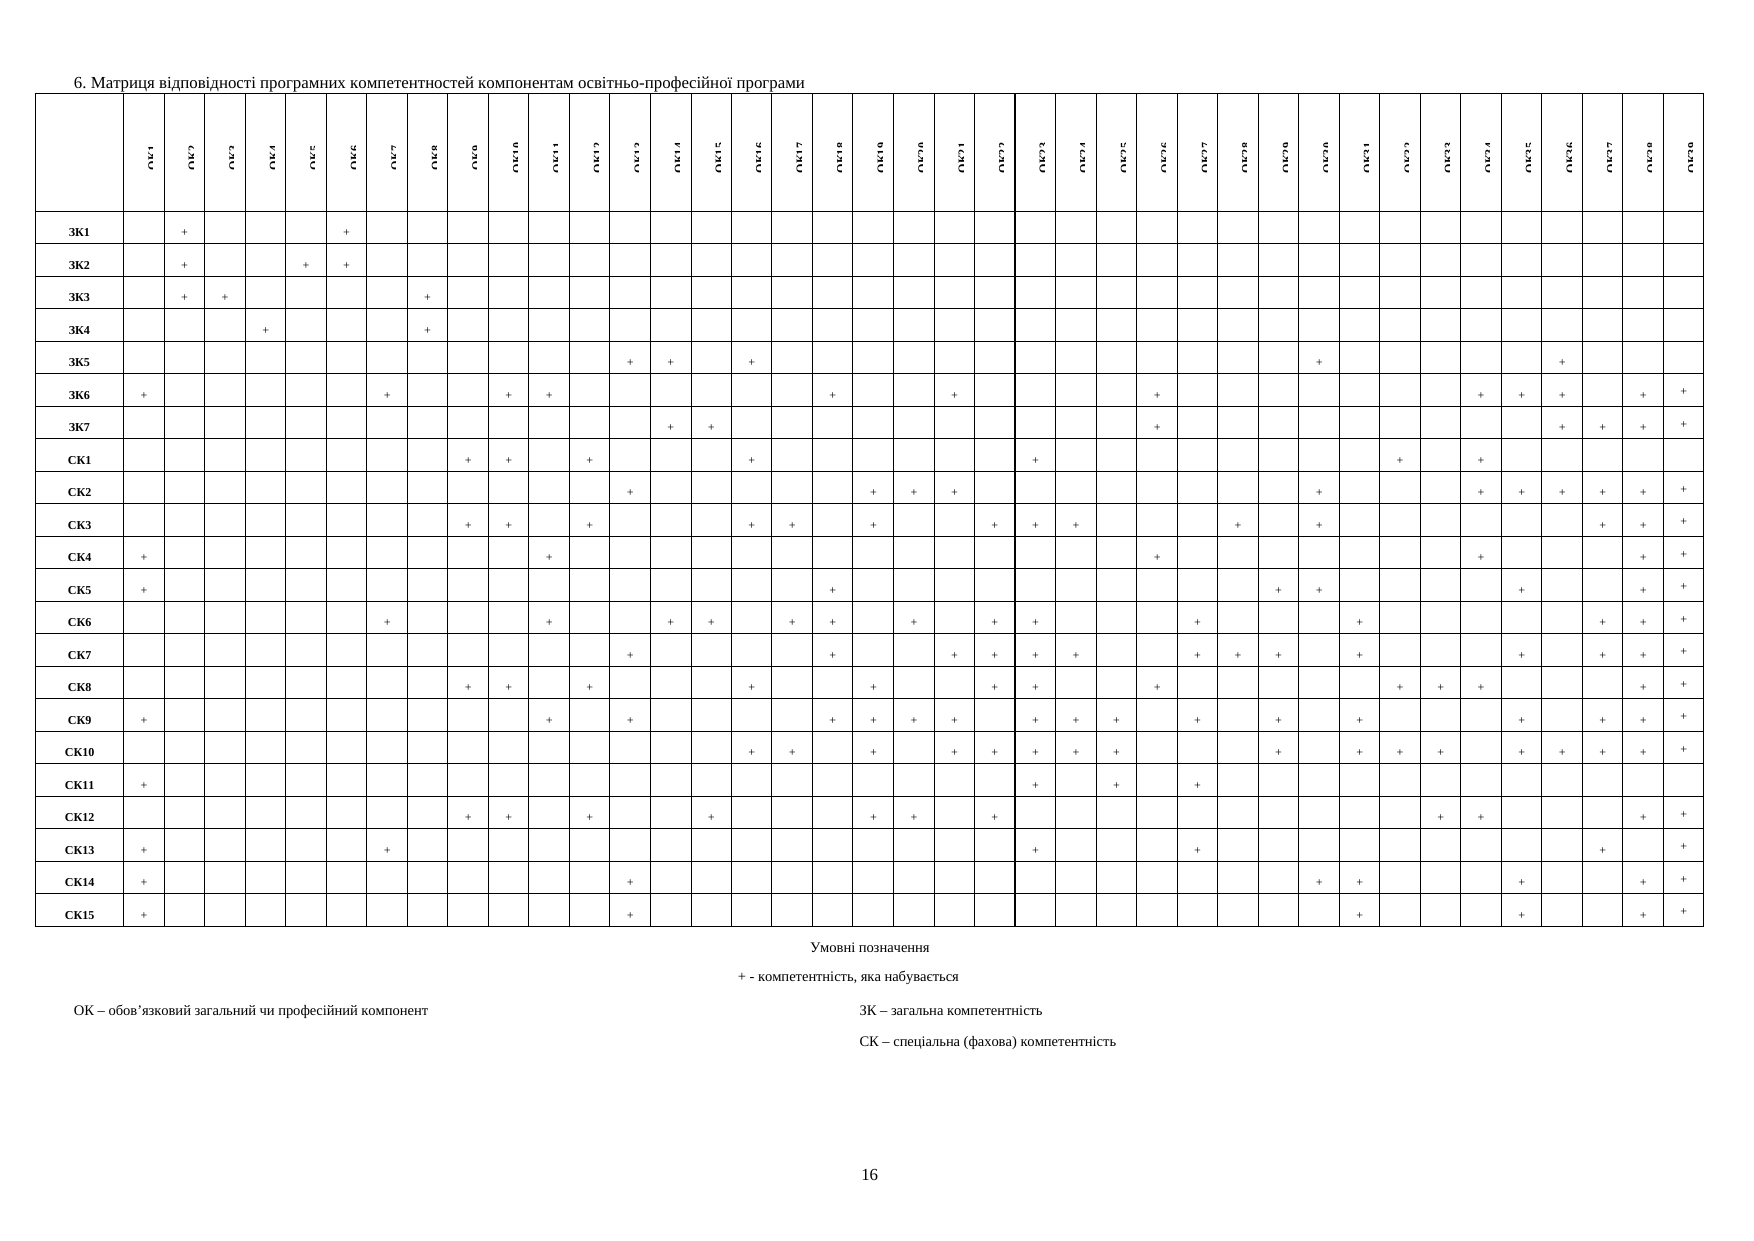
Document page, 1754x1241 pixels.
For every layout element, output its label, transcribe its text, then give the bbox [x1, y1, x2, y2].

table_cell [692, 277, 731, 308]
table_cell [692, 667, 731, 698]
table_cell [1056, 277, 1096, 308]
table_cell [1218, 537, 1258, 568]
table_cell + [853, 667, 893, 698]
table_cell [1218, 277, 1258, 308]
table_cell [327, 537, 366, 568]
table_cell [1461, 277, 1501, 308]
table_cell + [732, 732, 771, 763]
table_cell + [853, 797, 893, 828]
table_cell [1097, 602, 1136, 633]
table_cell + [1259, 569, 1298, 601]
table_cell [692, 374, 731, 406]
table_cell [367, 277, 407, 308]
table_header ОК38 [1623, 94, 1663, 211]
table_header [36, 94, 123, 211]
table_cell + [1664, 699, 1703, 731]
table_cell [1380, 374, 1420, 406]
table_cell [935, 829, 974, 861]
table_cell [1421, 634, 1460, 666]
table_cell [1461, 212, 1501, 243]
table_cell + [610, 472, 650, 503]
table_header ОК35 [1502, 94, 1541, 211]
table_cell [651, 634, 691, 666]
table_header ОК8 [408, 94, 447, 211]
table_cell + [1421, 797, 1460, 828]
table_header ОК20 [894, 94, 934, 211]
table_cell [286, 667, 326, 698]
table_cell [813, 732, 852, 763]
table_cell [1664, 277, 1703, 308]
table_cell [408, 667, 447, 698]
table_cell [367, 504, 407, 536]
table_cell [529, 277, 569, 308]
table_cell [610, 407, 650, 438]
table_header ОК25 [1097, 94, 1136, 211]
table_cell [1299, 439, 1339, 471]
table_cell [813, 277, 852, 308]
table_cell [1299, 374, 1339, 406]
table_cell [610, 374, 650, 406]
table_cell [1016, 894, 1055, 926]
table_cell [205, 537, 245, 568]
table_cell [327, 374, 366, 406]
table_cell [1016, 374, 1055, 406]
table_cell + [1178, 699, 1217, 731]
table_cell [448, 472, 488, 503]
table_cell + [1623, 472, 1663, 503]
table_cell [1259, 309, 1298, 341]
table_cell + [1502, 699, 1541, 731]
table_cell + [1664, 569, 1703, 601]
table_cell [1299, 732, 1339, 763]
table_cell [367, 407, 407, 438]
table_cell + [1016, 667, 1055, 698]
table_cell [1380, 699, 1420, 731]
table_cell + [1016, 732, 1055, 763]
table_header ОК11 [529, 94, 569, 211]
table_cell [853, 212, 893, 243]
table_cell [1421, 504, 1460, 536]
table_cell [651, 894, 691, 926]
table_cell + [1097, 732, 1136, 763]
table_cell [124, 634, 164, 666]
table_cell + [1178, 764, 1217, 796]
table_cell [1299, 667, 1339, 698]
table_cell [894, 407, 934, 438]
table_cell [286, 504, 326, 536]
table_cell [489, 862, 528, 893]
table_cell [489, 569, 528, 601]
table_cell [246, 472, 285, 503]
table_cell СК14 [36, 862, 123, 893]
table_cell [1542, 764, 1582, 796]
table_cell + [935, 374, 974, 406]
table_header ОК22 [975, 94, 1014, 211]
table_cell [286, 894, 326, 926]
table_cell [1137, 894, 1177, 926]
table_cell СК1 [36, 439, 123, 471]
table_cell [246, 602, 285, 633]
table_cell [1097, 374, 1136, 406]
table_cell [246, 862, 285, 893]
table_cell [1502, 277, 1541, 308]
table_cell [529, 797, 569, 828]
table_cell + [1461, 537, 1501, 568]
table_cell [813, 407, 852, 438]
table_cell + [975, 634, 1014, 666]
table_cell [813, 537, 852, 568]
table_cell [246, 212, 285, 243]
table_cell [448, 699, 488, 731]
table_cell [1542, 894, 1582, 926]
table_cell [1461, 569, 1501, 601]
table_cell + [813, 374, 852, 406]
table_cell [651, 862, 691, 893]
table_cell [205, 212, 245, 243]
table_cell [246, 764, 285, 796]
table_cell [1461, 309, 1501, 341]
table_cell СК11 [36, 764, 123, 796]
table_cell [367, 244, 407, 276]
table_cell [448, 634, 488, 666]
table_cell [1380, 602, 1420, 633]
table_cell + [1542, 472, 1582, 503]
table_cell + [1340, 732, 1379, 763]
table_cell [1016, 862, 1055, 893]
table_cell [894, 374, 934, 406]
table_cell [529, 504, 569, 536]
table_cell [732, 602, 771, 633]
table_cell [1137, 309, 1177, 341]
table_cell + [732, 342, 771, 373]
table_cell [1502, 309, 1541, 341]
table_header ОК37 [1583, 94, 1622, 211]
table_header ОК23 [1016, 94, 1055, 211]
table_cell + [1664, 407, 1703, 438]
table_cell ЗК4 [36, 309, 123, 341]
table_cell [367, 699, 407, 731]
table_cell [1502, 407, 1541, 438]
table_cell [1218, 699, 1258, 731]
table_cell + [1664, 634, 1703, 666]
table_cell [692, 537, 731, 568]
table_cell [1097, 504, 1136, 536]
table_cell [1380, 472, 1420, 503]
table_cell [327, 894, 366, 926]
table_cell [1340, 569, 1379, 601]
table_cell [124, 342, 164, 373]
table_cell + [1178, 602, 1217, 633]
table_cell + [1340, 862, 1379, 893]
table_cell [692, 342, 731, 373]
table_cell [1178, 244, 1217, 276]
table_cell [489, 699, 528, 731]
table_cell + [529, 602, 569, 633]
table_cell + [1340, 699, 1379, 731]
table_cell [935, 602, 974, 633]
table_cell [165, 569, 204, 601]
table_header ОК4 [246, 94, 285, 211]
table_cell [813, 829, 852, 861]
table_cell + [894, 699, 934, 731]
table_cell + [570, 667, 609, 698]
table_cell + [1542, 407, 1582, 438]
table_cell [1299, 764, 1339, 796]
table_cell [448, 894, 488, 926]
table_cell [529, 894, 569, 926]
table_cell + [1056, 634, 1096, 666]
table_cell [1502, 244, 1541, 276]
table_cell [772, 472, 812, 503]
table_cell + [205, 277, 245, 308]
table_cell [327, 309, 366, 341]
table_cell + [732, 439, 771, 471]
table_cell + [1502, 862, 1541, 893]
table_cell [165, 537, 204, 568]
table_cell [1259, 797, 1298, 828]
table_cell [1056, 602, 1096, 633]
table_header ОК32 [1380, 94, 1420, 211]
table_cell [732, 472, 771, 503]
table_cell + [529, 374, 569, 406]
table_cell [1461, 699, 1501, 731]
table_cell [651, 667, 691, 698]
table_cell + [692, 797, 731, 828]
table_cell [853, 309, 893, 341]
table_cell [124, 504, 164, 536]
table_cell [853, 894, 893, 926]
table_cell [408, 407, 447, 438]
table_cell [327, 862, 366, 893]
table_cell [1664, 764, 1703, 796]
table_cell [367, 732, 407, 763]
table_cell СК7 [36, 634, 123, 666]
table_cell [489, 407, 528, 438]
table_cell ЗК6 [36, 374, 123, 406]
table_cell + [246, 309, 285, 341]
table_cell [1542, 212, 1582, 243]
table_cell [732, 407, 771, 438]
table_cell [205, 699, 245, 731]
table_cell + [813, 602, 852, 633]
table_cell [246, 894, 285, 926]
table_cell [894, 634, 934, 666]
table_cell [610, 537, 650, 568]
table_cell [1583, 537, 1622, 568]
table_cell [853, 602, 893, 633]
table_cell + [529, 537, 569, 568]
table_header ОК1 [124, 94, 164, 211]
table_header ОК2 [165, 94, 204, 211]
table_cell [327, 732, 366, 763]
table_cell [610, 829, 650, 861]
table_cell [448, 277, 488, 308]
table_cell [367, 439, 407, 471]
table_cell [894, 342, 934, 373]
table_cell [610, 602, 650, 633]
table_cell + [1664, 667, 1703, 698]
table_cell [367, 537, 407, 568]
table_cell [1218, 472, 1258, 503]
table_cell [975, 244, 1014, 276]
table_cell [1259, 667, 1298, 698]
table_cell [1583, 667, 1622, 698]
table_cell [205, 732, 245, 763]
table_header ОК28 [1218, 94, 1258, 211]
table_cell [327, 569, 366, 601]
table_cell + [124, 862, 164, 893]
table_cell + [1137, 407, 1177, 438]
table_cell [286, 862, 326, 893]
table_cell + [1056, 732, 1096, 763]
table_cell [975, 277, 1014, 308]
table_cell + [1340, 602, 1379, 633]
table_cell [1380, 829, 1420, 861]
table_cell [935, 342, 974, 373]
table_cell [1542, 244, 1582, 276]
table_cell + [489, 374, 528, 406]
table_cell СК15 [36, 894, 123, 926]
table_cell [286, 472, 326, 503]
table_cell [529, 342, 569, 373]
table_cell [246, 342, 285, 373]
table_cell [772, 407, 812, 438]
table_cell [529, 309, 569, 341]
table_cell [610, 309, 650, 341]
table_cell + [610, 699, 650, 731]
table_cell + [853, 699, 893, 731]
table_cell [813, 862, 852, 893]
table_cell [1299, 407, 1339, 438]
table_cell [1340, 244, 1379, 276]
table_cell [1421, 374, 1460, 406]
table_cell [1664, 309, 1703, 341]
table_cell + [1461, 374, 1501, 406]
table_cell [205, 829, 245, 861]
table_cell + [1664, 797, 1703, 828]
table_cell + [813, 699, 852, 731]
table_cell [205, 862, 245, 893]
table_cell [894, 732, 934, 763]
table_cell [610, 732, 650, 763]
table_cell [772, 342, 812, 373]
table_cell + [489, 797, 528, 828]
table_cell СК10 [36, 732, 123, 763]
table_cell [1178, 472, 1217, 503]
table_cell [1542, 309, 1582, 341]
table_cell + [1016, 829, 1055, 861]
table_cell [1016, 212, 1055, 243]
table_cell [1380, 634, 1420, 666]
table_header ОК33 [1421, 94, 1460, 211]
table_cell [570, 732, 609, 763]
table_cell + [286, 244, 326, 276]
table_cell [1299, 797, 1339, 828]
table_cell [935, 537, 974, 568]
table_cell [286, 537, 326, 568]
table_cell [1380, 407, 1420, 438]
table_cell [1218, 732, 1258, 763]
table_cell + [1056, 699, 1096, 731]
table_cell [408, 829, 447, 861]
table_cell [1421, 244, 1460, 276]
table_cell [529, 407, 569, 438]
table_cell [1664, 439, 1703, 471]
table_cell [246, 699, 285, 731]
table_cell [1056, 374, 1096, 406]
table_cell [1299, 829, 1339, 861]
table_cell [124, 472, 164, 503]
table_cell [692, 439, 731, 471]
table_cell + [1583, 634, 1622, 666]
table_cell [408, 569, 447, 601]
table_cell [1097, 309, 1136, 341]
table_cell [1097, 277, 1136, 308]
table_cell [408, 862, 447, 893]
table_cell [1218, 212, 1258, 243]
table_cell [489, 277, 528, 308]
table_cell [1218, 244, 1258, 276]
table_cell + [1664, 537, 1703, 568]
table_cell + [1340, 634, 1379, 666]
table_cell + [367, 829, 407, 861]
table_cell [246, 537, 285, 568]
table_cell + [1380, 732, 1420, 763]
table_cell + [1016, 439, 1055, 471]
table_cell + [1623, 374, 1663, 406]
table_cell + [448, 797, 488, 828]
table_cell [610, 504, 650, 536]
table_cell [772, 894, 812, 926]
table_cell [935, 244, 974, 276]
table_cell [367, 797, 407, 828]
table_cell [124, 277, 164, 308]
table_cell [1340, 277, 1379, 308]
table_cell [651, 764, 691, 796]
table_cell [529, 732, 569, 763]
table_cell [1583, 374, 1622, 406]
table_cell [124, 667, 164, 698]
table_cell [1178, 894, 1217, 926]
table_cell [1461, 732, 1501, 763]
table_cell + [1583, 472, 1622, 503]
table_cell [1542, 667, 1582, 698]
table_cell [1583, 342, 1622, 373]
table_cell [367, 569, 407, 601]
table_header ОК10 [489, 94, 528, 211]
table_cell [1056, 764, 1096, 796]
table_cell [1380, 894, 1420, 926]
table_cell [1056, 407, 1096, 438]
table_cell [1097, 472, 1136, 503]
table_cell СК12 [36, 797, 123, 828]
table_cell [165, 407, 204, 438]
table_cell + [1542, 342, 1582, 373]
table_cell + [1664, 374, 1703, 406]
table_cell [165, 504, 204, 536]
table_cell [1583, 309, 1622, 341]
table_cell + [1380, 439, 1420, 471]
table_cell [692, 504, 731, 536]
table_cell [651, 309, 691, 341]
table_cell СК13 [36, 829, 123, 861]
table_cell [651, 244, 691, 276]
table_cell + [1178, 829, 1217, 861]
table_cell [975, 699, 1014, 731]
table_cell [692, 764, 731, 796]
table_cell [1178, 732, 1217, 763]
table_cell [124, 407, 164, 438]
table_cell [448, 342, 488, 373]
table_cell [408, 602, 447, 633]
table_cell [1340, 504, 1379, 536]
table_cell [1178, 277, 1217, 308]
table_cell [1016, 309, 1055, 341]
table_cell + [651, 407, 691, 438]
table_cell [975, 537, 1014, 568]
table_cell [489, 602, 528, 633]
table_cell [1421, 894, 1460, 926]
table_cell [1461, 894, 1501, 926]
table_cell [935, 439, 974, 471]
table_cell [651, 569, 691, 601]
table_cell + [1056, 504, 1096, 536]
table_cell [529, 439, 569, 471]
table_cell + [367, 602, 407, 633]
table_cell [651, 732, 691, 763]
table_cell [1583, 894, 1622, 926]
table_cell [489, 764, 528, 796]
table_cell [1259, 829, 1298, 861]
table_cell + [1583, 504, 1622, 536]
table_cell ЗК5 [36, 342, 123, 373]
table_cell [286, 699, 326, 731]
table_cell [1583, 862, 1622, 893]
table_cell [205, 634, 245, 666]
table_cell [327, 504, 366, 536]
table_cell [367, 472, 407, 503]
table_cell [1259, 504, 1298, 536]
table_cell [1542, 277, 1582, 308]
table_cell [124, 732, 164, 763]
table_cell + [1016, 699, 1055, 731]
table_cell [408, 504, 447, 536]
table_cell + [124, 537, 164, 568]
table_cell [448, 602, 488, 633]
table_cell [570, 699, 609, 731]
table_cell [408, 764, 447, 796]
table_cell [1299, 602, 1339, 633]
table_cell [732, 764, 771, 796]
table_cell [1380, 862, 1420, 893]
table_cell [1259, 212, 1298, 243]
table_cell [529, 244, 569, 276]
table_cell [205, 797, 245, 828]
table_cell [610, 439, 650, 471]
table_cell [1461, 504, 1501, 536]
table_cell [975, 472, 1014, 503]
table_cell [1218, 569, 1258, 601]
table_cell [165, 309, 204, 341]
table_cell + [894, 602, 934, 633]
table_cell [692, 829, 731, 861]
table_cell [732, 862, 771, 893]
table_header ОК18 [813, 94, 852, 211]
table_cell [651, 439, 691, 471]
table_cell [1056, 244, 1096, 276]
table_cell [1542, 602, 1582, 633]
table_cell [1299, 634, 1339, 666]
table_cell [1340, 472, 1379, 503]
table_cell + [448, 504, 488, 536]
table_cell [1097, 862, 1136, 893]
table_cell [1461, 342, 1501, 373]
table_header ОК16 [732, 94, 771, 211]
table_cell [1380, 504, 1420, 536]
table_cell [408, 342, 447, 373]
table_cell [1097, 212, 1136, 243]
table_cell [1340, 797, 1379, 828]
table_cell [853, 439, 893, 471]
table_cell + [975, 504, 1014, 536]
table_header ОК19 [853, 94, 893, 211]
table_cell [610, 277, 650, 308]
table_cell [853, 569, 893, 601]
table_cell [1097, 407, 1136, 438]
table_cell [286, 277, 326, 308]
table_cell [327, 277, 366, 308]
table_cell [1016, 797, 1055, 828]
table_cell + [124, 569, 164, 601]
table_cell [1461, 634, 1501, 666]
table_cell [246, 244, 285, 276]
table_cell + [1623, 407, 1663, 438]
table_cell + [975, 667, 1014, 698]
table_cell [894, 309, 934, 341]
table_cell [1461, 862, 1501, 893]
table_cell [327, 472, 366, 503]
table_cell [1380, 797, 1420, 828]
table_cell [1623, 829, 1663, 861]
table_cell [935, 862, 974, 893]
table_cell + [935, 634, 974, 666]
table_cell [1097, 894, 1136, 926]
table_cell + [772, 732, 812, 763]
table_cell + [1299, 862, 1339, 893]
table_cell [448, 829, 488, 861]
table_cell [205, 439, 245, 471]
table_cell [1623, 439, 1663, 471]
table_cell [1502, 504, 1541, 536]
table_cell [975, 569, 1014, 601]
table_cell + [1623, 537, 1663, 568]
table_cell + [448, 439, 488, 471]
table_cell СК3 [36, 504, 123, 536]
table_cell [772, 862, 812, 893]
table_cell [367, 764, 407, 796]
table_cell [367, 342, 407, 373]
table_cell [1137, 504, 1177, 536]
table_cell [1623, 277, 1663, 308]
table_cell [124, 309, 164, 341]
table_header ОК12 [570, 94, 609, 211]
table_cell [1340, 309, 1379, 341]
table_cell + [1299, 504, 1339, 536]
table_cell [732, 569, 771, 601]
table_header ОК34 [1461, 94, 1501, 211]
table_cell ЗК3 [36, 277, 123, 308]
table_cell [1137, 472, 1177, 503]
table_cell [448, 862, 488, 893]
table_cell [1583, 244, 1622, 276]
table_cell [286, 634, 326, 666]
table_cell [1137, 277, 1177, 308]
table_cell + [1623, 732, 1663, 763]
table_cell [1178, 537, 1217, 568]
table_cell [1218, 862, 1258, 893]
table_cell + [1623, 862, 1663, 893]
table_cell [205, 667, 245, 698]
table_cell [327, 407, 366, 438]
table_cell [1137, 764, 1177, 796]
table_cell [286, 569, 326, 601]
table_cell + [1421, 667, 1460, 698]
table_cell [894, 894, 934, 926]
table_cell + [1137, 667, 1177, 698]
table_cell [1056, 797, 1096, 828]
table_cell + [1664, 504, 1703, 536]
table_cell [1664, 244, 1703, 276]
table_cell [286, 407, 326, 438]
table_cell + [1583, 699, 1622, 731]
table_cell [408, 374, 447, 406]
table_cell + [1137, 537, 1177, 568]
table_cell [246, 439, 285, 471]
table_cell [367, 894, 407, 926]
table_cell [1340, 764, 1379, 796]
table_cell [894, 244, 934, 276]
table_cell [1421, 212, 1460, 243]
table_cell [1542, 537, 1582, 568]
table_cell + [367, 374, 407, 406]
table_cell [286, 732, 326, 763]
table_cell [1461, 407, 1501, 438]
table_cell [610, 212, 650, 243]
table_cell [1178, 569, 1217, 601]
table_cell [408, 244, 447, 276]
table_cell [1259, 602, 1298, 633]
table_cell [813, 439, 852, 471]
table_cell [1259, 862, 1298, 893]
table_cell [935, 764, 974, 796]
table_cell [489, 472, 528, 503]
table_cell [1380, 277, 1420, 308]
table_cell [1137, 244, 1177, 276]
table_header ОК31 [1340, 94, 1379, 211]
table_cell [1421, 309, 1460, 341]
table_cell [1178, 797, 1217, 828]
table_cell + [165, 212, 204, 243]
table_header ОК24 [1056, 94, 1096, 211]
table_cell [1380, 764, 1420, 796]
table_cell [772, 374, 812, 406]
table_cell [246, 569, 285, 601]
table_cell [408, 472, 447, 503]
table_header ОК21 [935, 94, 974, 211]
table_cell [610, 797, 650, 828]
table_cell [692, 569, 731, 601]
table_cell [813, 894, 852, 926]
table_cell [570, 244, 609, 276]
table_cell [1259, 277, 1298, 308]
table_cell + [1097, 699, 1136, 731]
table_cell + [1623, 667, 1663, 698]
table_cell [813, 504, 852, 536]
table_cell [610, 764, 650, 796]
table_cell + [772, 504, 812, 536]
table_cell [772, 829, 812, 861]
table_cell + [1623, 634, 1663, 666]
table_cell [732, 634, 771, 666]
table_cell [489, 634, 528, 666]
table_cell + [529, 699, 569, 731]
table_cell [367, 634, 407, 666]
table_cell [205, 569, 245, 601]
table_cell [1097, 797, 1136, 828]
table_cell [1583, 569, 1622, 601]
table_cell + [1502, 569, 1541, 601]
table_cell [1461, 244, 1501, 276]
table_cell СК – спеціальна (фахова) компетентність [848, 1021, 1634, 1049]
table_cell [651, 699, 691, 731]
table_cell [1259, 537, 1298, 568]
table_cell [327, 439, 366, 471]
table_cell [246, 732, 285, 763]
table_cell [1056, 667, 1096, 698]
table_cell [286, 764, 326, 796]
table_cell [529, 667, 569, 698]
table_cell [813, 244, 852, 276]
table_header ОК9 [448, 94, 488, 211]
table_cell [448, 309, 488, 341]
table_cell [1542, 699, 1582, 731]
table_cell + [1137, 374, 1177, 406]
table_cell [124, 797, 164, 828]
table_cell [529, 472, 569, 503]
table_cell [935, 797, 974, 828]
table_cell [1421, 342, 1460, 373]
table_cell [935, 894, 974, 926]
table_cell [1178, 667, 1217, 698]
table_cell [1218, 602, 1258, 633]
table_cell [894, 764, 934, 796]
table_cell + [165, 277, 204, 308]
table_cell [570, 309, 609, 341]
table_cell [1218, 797, 1258, 828]
table_cell + [732, 667, 771, 698]
table_cell [529, 764, 569, 796]
table_cell [1340, 407, 1379, 438]
table_cell [1097, 667, 1136, 698]
table_cell [489, 212, 528, 243]
table_cell [165, 797, 204, 828]
table_cell [1421, 699, 1460, 731]
table_cell [732, 699, 771, 731]
table_cell + [1583, 732, 1622, 763]
table_cell + [1623, 504, 1663, 536]
table_cell [1218, 764, 1258, 796]
table_cell [489, 829, 528, 861]
table_cell [327, 699, 366, 731]
table_cell [1056, 537, 1096, 568]
table_cell + [570, 439, 609, 471]
table_cell + [732, 504, 771, 536]
table_cell СК2 [36, 472, 123, 503]
table_cell + [894, 797, 934, 828]
table_cell [1218, 342, 1258, 373]
table_cell [853, 374, 893, 406]
table_cell + [772, 602, 812, 633]
table_cell [1421, 537, 1460, 568]
table_cell [1623, 309, 1663, 341]
table_cell [772, 244, 812, 276]
table_cell [1178, 439, 1217, 471]
table_cell + [1623, 894, 1663, 926]
table_cell [246, 634, 285, 666]
table_cell + [124, 764, 164, 796]
table_header ОК27 [1178, 94, 1217, 211]
table_cell [1461, 764, 1501, 796]
table_cell [327, 829, 366, 861]
table_cell + [1218, 634, 1258, 666]
table_cell [408, 797, 447, 828]
table_cell [1340, 342, 1379, 373]
table_cell [246, 504, 285, 536]
table_header ОК14 [651, 94, 691, 211]
table_cell + [813, 569, 852, 601]
table_cell [1218, 309, 1258, 341]
table_cell + [489, 504, 528, 536]
table_cell + [692, 602, 731, 633]
table_cell + [935, 472, 974, 503]
table_cell [1421, 277, 1460, 308]
table_cell [165, 764, 204, 796]
table_cell + [1542, 732, 1582, 763]
table_cell [205, 374, 245, 406]
table_cell [813, 342, 852, 373]
table_cell + [610, 634, 650, 666]
table_cell + [651, 602, 691, 633]
table_cell [894, 862, 934, 893]
table_cell [1380, 569, 1420, 601]
table_cell [894, 829, 934, 861]
table_cell + [1664, 472, 1703, 503]
table_cell [570, 374, 609, 406]
table_cell [124, 244, 164, 276]
table_cell + [1461, 439, 1501, 471]
table_cell [408, 732, 447, 763]
table_header ОК29 [1259, 94, 1298, 211]
table_cell + [124, 699, 164, 731]
table_cell [1421, 407, 1460, 438]
table_cell [1664, 342, 1703, 373]
table_cell [489, 309, 528, 341]
table_cell [1218, 667, 1258, 698]
table_cell + [1461, 472, 1501, 503]
table_cell + [124, 374, 164, 406]
table_cell [772, 667, 812, 698]
table_cell [205, 894, 245, 926]
table_cell [692, 472, 731, 503]
table_cell [165, 634, 204, 666]
table_cell [1421, 439, 1460, 471]
table_cell [975, 764, 1014, 796]
table_cell + [1583, 602, 1622, 633]
table_cell [772, 634, 812, 666]
table_cell [813, 667, 852, 698]
table_header ОК15 [692, 94, 731, 211]
table_cell ОК – обов’язковий загальний чи професійний компонент [63, 989, 848, 1049]
table_cell [975, 374, 1014, 406]
table_cell [124, 439, 164, 471]
table_cell СК8 [36, 667, 123, 698]
table_cell [408, 212, 447, 243]
table_cell [894, 667, 934, 698]
table_cell [327, 634, 366, 666]
table_cell [1056, 862, 1096, 893]
table_cell + [1016, 634, 1055, 666]
table_cell [1583, 764, 1622, 796]
table_cell [732, 829, 771, 861]
text Умовні позначення [74, 927, 1665, 956]
table_cell + [1583, 829, 1622, 861]
table_cell + [1016, 764, 1055, 796]
table_cell [1380, 342, 1420, 373]
table_cell [165, 472, 204, 503]
table_cell [408, 699, 447, 731]
table_cell [1178, 504, 1217, 536]
table_cell + [124, 894, 164, 926]
table_cell + [1623, 569, 1663, 601]
table_cell [367, 667, 407, 698]
table_cell [813, 309, 852, 341]
table_cell [732, 212, 771, 243]
table_cell [772, 277, 812, 308]
table_cell [205, 504, 245, 536]
table_cell [772, 439, 812, 471]
table_cell [529, 212, 569, 243]
table_cell [935, 667, 974, 698]
table_cell [246, 277, 285, 308]
table_cell [448, 569, 488, 601]
table_cell + [975, 797, 1014, 828]
table_header ОК6 [327, 94, 366, 211]
table_header ОК3 [205, 94, 245, 211]
table_cell + [1259, 732, 1298, 763]
table_cell [448, 212, 488, 243]
table_cell [448, 732, 488, 763]
table_cell [610, 667, 650, 698]
table_cell [853, 634, 893, 666]
table_cell [772, 537, 812, 568]
table_cell [732, 537, 771, 568]
table_cell [1259, 764, 1298, 796]
table_cell [367, 212, 407, 243]
table_cell [1097, 342, 1136, 373]
table_cell [1623, 244, 1663, 276]
table_cell [1259, 374, 1298, 406]
table_cell [1137, 732, 1177, 763]
table_cell + [610, 342, 650, 373]
table_cell [1056, 342, 1096, 373]
table_cell [1137, 212, 1177, 243]
table_cell [1340, 439, 1379, 471]
table_cell [1218, 894, 1258, 926]
table_cell [408, 894, 447, 926]
table_cell [732, 277, 771, 308]
table_cell [1137, 342, 1177, 373]
table_cell [408, 537, 447, 568]
table_cell [853, 342, 893, 373]
table_cell [246, 407, 285, 438]
table_cell [651, 277, 691, 308]
table_cell ЗК7 [36, 407, 123, 438]
table_cell + [1299, 569, 1339, 601]
table_cell [570, 342, 609, 373]
table_cell [1097, 634, 1136, 666]
table_cell [205, 309, 245, 341]
table_cell [1056, 212, 1096, 243]
table_cell [1340, 374, 1379, 406]
table_cell + [692, 407, 731, 438]
table_cell [1421, 472, 1460, 503]
table_cell + [1502, 732, 1541, 763]
table_cell + [165, 244, 204, 276]
table_cell [205, 602, 245, 633]
table_cell [286, 212, 326, 243]
table_cell + [853, 472, 893, 503]
table_cell [1380, 244, 1420, 276]
table_cell [1542, 862, 1582, 893]
table_cell [1137, 569, 1177, 601]
table_cell [651, 504, 691, 536]
table_cell + [651, 342, 691, 373]
table_cell [935, 569, 974, 601]
table_cell + [1623, 699, 1663, 731]
table_cell [1016, 407, 1055, 438]
table_cell [1542, 829, 1582, 861]
table_cell [1178, 309, 1217, 341]
table_cell [1542, 569, 1582, 601]
table_cell [610, 244, 650, 276]
table_cell [570, 472, 609, 503]
table_cell [651, 797, 691, 828]
table_cell [853, 764, 893, 796]
table_cell + [448, 667, 488, 698]
table_cell [1664, 212, 1703, 243]
table_cell [692, 699, 731, 731]
table_cell [286, 797, 326, 828]
table_cell + [327, 212, 366, 243]
table_cell + [853, 504, 893, 536]
table_cell + [1502, 374, 1541, 406]
table_cell [651, 472, 691, 503]
table_cell [327, 764, 366, 796]
table_cell [894, 277, 934, 308]
table_cell [489, 244, 528, 276]
table_cell [1259, 472, 1298, 503]
table_cell + [1664, 602, 1703, 633]
table_cell [165, 829, 204, 861]
table_cell [367, 309, 407, 341]
table_cell + [124, 829, 164, 861]
table_cell [1542, 504, 1582, 536]
table_cell [935, 212, 974, 243]
table_cell [1259, 244, 1298, 276]
table_cell [853, 829, 893, 861]
table_cell + [570, 504, 609, 536]
text 6. Матриця відповідності програмних компетентностей компонентам освітньо-професійної програми [74, 59, 1665, 93]
table_cell [165, 732, 204, 763]
table_cell [1340, 537, 1379, 568]
table_cell + [489, 667, 528, 698]
table_cell [286, 342, 326, 373]
table_cell + [1542, 374, 1582, 406]
table_cell [570, 634, 609, 666]
table_cell [1299, 277, 1339, 308]
table_cell [1056, 309, 1096, 341]
table_header ОК5 [286, 94, 326, 211]
table_cell [529, 634, 569, 666]
table_cell + [1623, 797, 1663, 828]
table_cell [1056, 439, 1096, 471]
table_cell + [408, 309, 447, 341]
table_cell [327, 342, 366, 373]
table_cell [570, 894, 609, 926]
table_cell [975, 342, 1014, 373]
table_cell [1097, 537, 1136, 568]
table_cell [1380, 212, 1420, 243]
table_cell [1016, 342, 1055, 373]
table_cell [1178, 212, 1217, 243]
table_cell СК6 [36, 602, 123, 633]
table_cell [772, 699, 812, 731]
table_cell [975, 862, 1014, 893]
table_cell + [1259, 634, 1298, 666]
table_header ОК7 [367, 94, 407, 211]
table_cell [165, 439, 204, 471]
table_cell [1016, 537, 1055, 568]
table_cell [853, 407, 893, 438]
table_cell [367, 862, 407, 893]
table_cell [246, 797, 285, 828]
table_cell [1056, 569, 1096, 601]
table_cell [165, 667, 204, 698]
table_header ОК26 [1137, 94, 1177, 211]
table_cell [1502, 829, 1541, 861]
table_cell [408, 634, 447, 666]
table_cell [1502, 212, 1541, 243]
table_cell + [327, 244, 366, 276]
table_cell [246, 829, 285, 861]
table_cell [853, 537, 893, 568]
table_cell [772, 309, 812, 341]
table_cell [1097, 569, 1136, 601]
table_cell [570, 764, 609, 796]
table_cell [1218, 374, 1258, 406]
table_cell [1178, 342, 1217, 373]
table_cell [1380, 309, 1420, 341]
table_cell [935, 309, 974, 341]
table_cell + [1016, 602, 1055, 633]
table_cell + [1421, 732, 1460, 763]
table_cell ЗК2 [36, 244, 123, 276]
table_header ОК36 [1542, 94, 1582, 211]
table_cell [732, 244, 771, 276]
table_cell [570, 277, 609, 308]
table_cell [732, 894, 771, 926]
table_cell [651, 829, 691, 861]
table_cell + [1664, 894, 1703, 926]
table_cell + [853, 732, 893, 763]
table_cell [286, 829, 326, 861]
table_cell + [1461, 797, 1501, 828]
table_cell [286, 602, 326, 633]
table_cell + [610, 862, 650, 893]
table_cell [692, 732, 731, 763]
table_cell [935, 504, 974, 536]
table_cell + [1259, 699, 1298, 731]
table_cell [1218, 829, 1258, 861]
table_cell [165, 374, 204, 406]
table_cell + [1502, 634, 1541, 666]
table_cell [448, 244, 488, 276]
table_cell [1583, 212, 1622, 243]
table_cell + [1664, 732, 1703, 763]
table_cell [1299, 309, 1339, 341]
table_cell + [1502, 894, 1541, 926]
table_cell [1502, 537, 1541, 568]
table_cell [894, 537, 934, 568]
table_cell [1583, 277, 1622, 308]
table_cell [165, 602, 204, 633]
table_cell + [1097, 764, 1136, 796]
table_cell [732, 309, 771, 341]
table_cell [1421, 862, 1460, 893]
table_cell [975, 407, 1014, 438]
table_cell + [1502, 472, 1541, 503]
table_cell [165, 862, 204, 893]
table_cell [651, 374, 691, 406]
table_cell [1016, 277, 1055, 308]
table_cell [529, 862, 569, 893]
table_cell + [1583, 407, 1622, 438]
table_cell [205, 472, 245, 503]
table_cell [1542, 797, 1582, 828]
table_cell [1097, 439, 1136, 471]
table_cell [246, 374, 285, 406]
table_cell [772, 569, 812, 601]
table_cell [692, 894, 731, 926]
table_cell + [489, 439, 528, 471]
table_cell [205, 244, 245, 276]
table_cell [1218, 407, 1258, 438]
table_cell [1259, 439, 1298, 471]
table_cell [1542, 634, 1582, 666]
table_cell [975, 894, 1014, 926]
table_cell [1097, 829, 1136, 861]
table_cell [1299, 699, 1339, 731]
table_cell + [1461, 667, 1501, 698]
table_cell [1259, 342, 1298, 373]
table_cell + [935, 699, 974, 731]
table_cell [570, 212, 609, 243]
table_cell [651, 212, 691, 243]
table_cell [327, 667, 366, 698]
table_cell [1380, 537, 1420, 568]
table_cell [1137, 634, 1177, 666]
table_cell [772, 797, 812, 828]
table_cell [124, 212, 164, 243]
table_cell [975, 212, 1014, 243]
table_cell + [975, 732, 1014, 763]
table_cell [692, 862, 731, 893]
table_cell [408, 439, 447, 471]
table_cell [1623, 342, 1663, 373]
table_cell [286, 309, 326, 341]
table_cell [1421, 569, 1460, 601]
table_cell [853, 277, 893, 308]
table_cell [1178, 374, 1217, 406]
table_cell [165, 894, 204, 926]
table_cell [1502, 797, 1541, 828]
table_cell + [1340, 894, 1379, 926]
table_cell [246, 667, 285, 698]
table_cell [1137, 699, 1177, 731]
table_cell [1178, 862, 1217, 893]
table_cell [1299, 212, 1339, 243]
table_cell + [1218, 504, 1258, 536]
table_cell [813, 212, 852, 243]
table_cell [1623, 212, 1663, 243]
table_cell [1016, 244, 1055, 276]
table_header ОК39 [1664, 94, 1703, 211]
table_cell ЗК1 [36, 212, 123, 243]
table_cell [1218, 439, 1258, 471]
table_cell [1137, 829, 1177, 861]
table_header + - компетентність, яка набувається [63, 956, 1634, 989]
table_cell [286, 374, 326, 406]
table_cell [1016, 472, 1055, 503]
table_cell [1056, 829, 1096, 861]
table_cell + [570, 797, 609, 828]
table_cell [327, 602, 366, 633]
table_cell [894, 569, 934, 601]
table_cell [570, 537, 609, 568]
table_cell [975, 309, 1014, 341]
table_cell [1583, 439, 1622, 471]
table_cell [1097, 244, 1136, 276]
table_cell [1340, 667, 1379, 698]
table_cell [813, 797, 852, 828]
table_cell [692, 212, 731, 243]
table_cell [489, 894, 528, 926]
table_cell [772, 212, 812, 243]
table_cell [1583, 797, 1622, 828]
table_cell [1137, 602, 1177, 633]
table_cell [570, 829, 609, 861]
table_cell [1502, 439, 1541, 471]
table_cell [1137, 439, 1177, 471]
table_cell [1502, 764, 1541, 796]
table_cell [692, 309, 731, 341]
table_cell [1502, 342, 1541, 373]
table_cell [489, 732, 528, 763]
table_cell [1299, 244, 1339, 276]
table_cell [935, 277, 974, 308]
table_cell + [1299, 342, 1339, 373]
table_cell [165, 699, 204, 731]
table_cell [1340, 212, 1379, 243]
table_cell [772, 764, 812, 796]
table_cell [935, 407, 974, 438]
table_cell [570, 862, 609, 893]
table_cell СК9 [36, 699, 123, 731]
table_cell + [813, 634, 852, 666]
table_cell [1421, 829, 1460, 861]
table_cell [448, 374, 488, 406]
table_cell + [1299, 472, 1339, 503]
table_cell + [894, 472, 934, 503]
table_cell + [1664, 862, 1703, 893]
table_cell [448, 407, 488, 438]
table_cell [732, 797, 771, 828]
table_cell [813, 472, 852, 503]
table_cell [610, 569, 650, 601]
table_cell [1056, 472, 1096, 503]
table_cell [165, 342, 204, 373]
table_cell [732, 374, 771, 406]
table_cell + [1623, 602, 1663, 633]
table_cell [124, 602, 164, 633]
table_cell ЗК – загальна компетентність [848, 989, 1634, 1021]
table_cell [1502, 667, 1541, 698]
table_cell [529, 829, 569, 861]
table_cell [1299, 894, 1339, 926]
table_cell [1340, 829, 1379, 861]
table_cell [1259, 407, 1298, 438]
table_cell [570, 602, 609, 633]
table_cell [975, 829, 1014, 861]
table_cell [1299, 537, 1339, 568]
table_cell [205, 407, 245, 438]
table_cell [529, 569, 569, 601]
table_cell [1016, 569, 1055, 601]
table_cell + [1016, 504, 1055, 536]
table_cell [1421, 602, 1460, 633]
table_cell [1502, 602, 1541, 633]
table_cell [1056, 894, 1096, 926]
table_header ОК13 [610, 94, 650, 211]
table_cell [813, 764, 852, 796]
table_cell + [408, 277, 447, 308]
table_cell [1461, 602, 1501, 633]
table_cell СК4 [36, 537, 123, 568]
table_header ОК30 [1299, 94, 1339, 211]
table_cell [853, 862, 893, 893]
table_cell + [1664, 829, 1703, 861]
table_cell [286, 439, 326, 471]
table_cell [1461, 829, 1501, 861]
table_cell [327, 797, 366, 828]
table_cell + [1178, 634, 1217, 666]
table_header ОК17 [772, 94, 812, 211]
table_cell [692, 244, 731, 276]
table_cell [894, 212, 934, 243]
table_cell [1178, 407, 1217, 438]
table_cell + [610, 894, 650, 926]
table_cell [489, 537, 528, 568]
table_cell [489, 342, 528, 373]
table_cell [448, 537, 488, 568]
table_cell [448, 764, 488, 796]
table_cell [1542, 439, 1582, 471]
table_cell [853, 244, 893, 276]
table_cell [975, 439, 1014, 471]
table_cell [1421, 764, 1460, 796]
table_cell СК5 [36, 569, 123, 601]
table_cell [651, 537, 691, 568]
table_cell [894, 504, 934, 536]
table_cell [205, 764, 245, 796]
table_cell [1137, 797, 1177, 828]
table_cell [1137, 862, 1177, 893]
table_cell [1259, 894, 1298, 926]
table_cell [1623, 764, 1663, 796]
table_cell [205, 342, 245, 373]
table_cell [894, 439, 934, 471]
table_cell [692, 634, 731, 666]
table_cell + [975, 602, 1014, 633]
table_cell + [935, 732, 974, 763]
table_cell [570, 407, 609, 438]
table_cell + [1380, 667, 1420, 698]
table_cell [570, 569, 609, 601]
